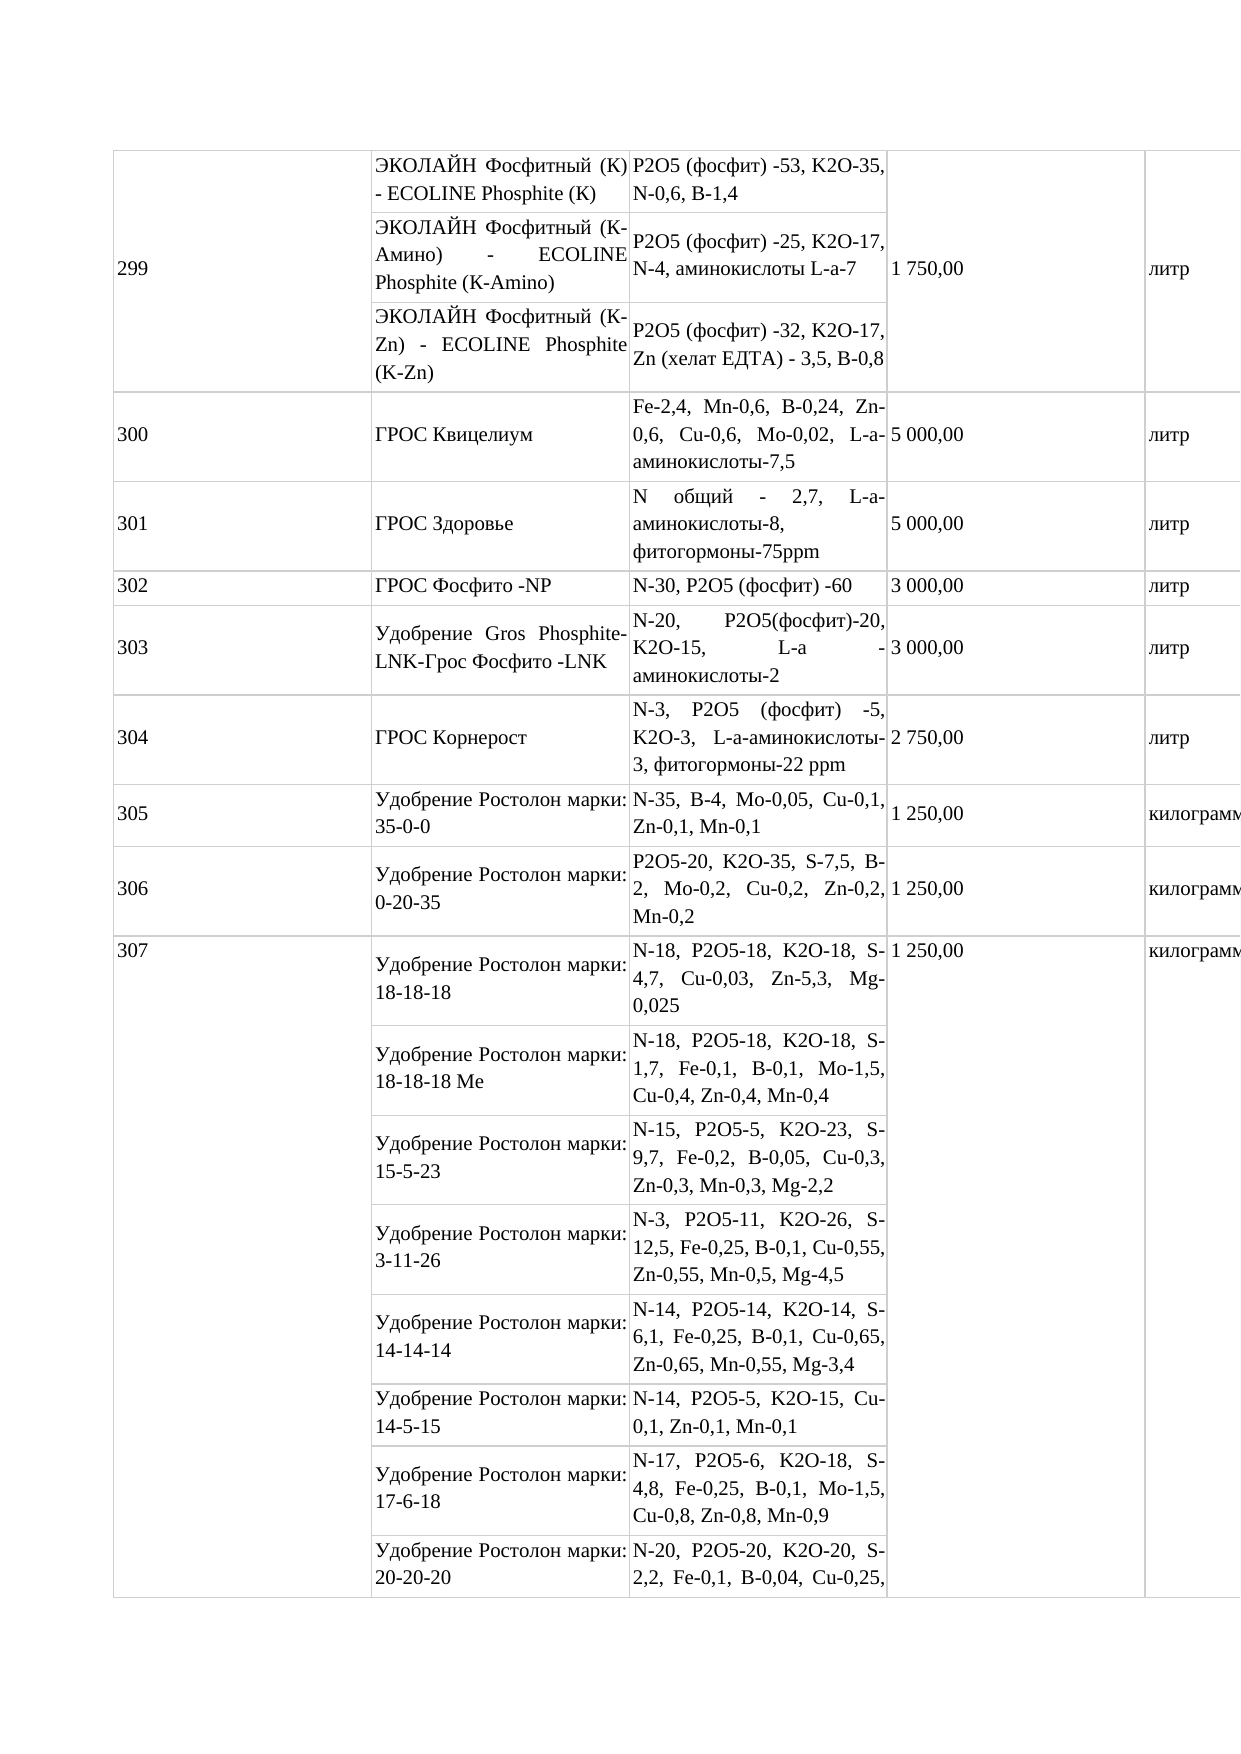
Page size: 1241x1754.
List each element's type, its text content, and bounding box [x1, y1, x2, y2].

table_cell N-14, P2O5-5, K2O-15, Cu-0,1, Zn-0,1, Mn-0,1 [630, 1385, 886, 1445]
table_cell ЭКОЛАЙН Фосфитный (К) - ECOLINE Phosphite (К) [372, 151, 629, 212]
table_cell N-18, P2O5-18, K2O-18, S-4,7, Cu-0,03, Zn-5,3, Mg-0,025 [630, 937, 886, 1025]
table_cell Удобрение Ростолон марки: 3-11-26 [372, 1205, 629, 1294]
table_cell 302 [114, 572, 371, 605]
table_cell Fe-2,4, Mn-0,6, B-0,24, Zn-0,6, Cu-0,6, Mo-0,02, L-a-aминокислоты-7,5 [630, 393, 886, 481]
table_cell 5 000,00 [888, 393, 1144, 481]
table_cell Удобрение Ростолон марки: 0-20-35 [372, 847, 629, 935]
table_cell 1 750,00 [888, 151, 1144, 391]
table_cell 3 000,00 [888, 606, 1144, 694]
table_cell литр [1146, 606, 1240, 694]
table_cell 300 [114, 393, 371, 481]
table_cell 3 000,00 [888, 572, 1144, 605]
table_cell N-15, P2O5-5, K2O-23, S-9,7, Fe-0,2, B-0,05, Cu-0,3, Zn-0,3, Mn-0,3, Mg-2,2 [630, 1116, 886, 1204]
table_cell N-35, B-4, Mo-0,05, Cu-0,1, Zn-0,1, Mn-0,1 [630, 785, 886, 846]
table_cell литр [1146, 482, 1240, 570]
table_cell N-3, P2O5 (фосфит) -5, K2O-3, L-a-aминокислоты-3, фитогормоны-22 ррm [630, 696, 886, 784]
table_cell ГРОС Фосфито -NP [372, 572, 629, 605]
table_cell литр [1146, 151, 1240, 391]
table_cell 1 250,00 [888, 937, 1144, 1597]
table_cell N-3, P2O5-11, K2O-26, S-12,5, Fe-0,25, B-0,1, Cu-0,55, Zn-0,55, Mn-0,5, Mg-4,5 [630, 1205, 886, 1294]
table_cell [372, 1536, 629, 1597]
table_cell 2 750,00 [888, 696, 1144, 784]
table_cell N-18, P2O5-18, K2O-18, S-1,7, Fe-0,1, B-0,1, Mo-1,5, Cu-0,4, Zn-0,4, Mn-0,4 [630, 1026, 886, 1114]
table_cell N-30, P2O5 (фосфит) -60 [630, 572, 886, 605]
table_cell 299 [114, 151, 371, 391]
table_cell ГРОС Здоровье [372, 482, 629, 570]
table_cell 305 [114, 785, 371, 846]
table_cell Удобрение Ростолон марки: 17-6-18 [372, 1447, 629, 1535]
table_cell Удобрение Ростолон марки: 14-14-14 [372, 1295, 629, 1383]
table_cell ГРОС Квицелиум [372, 393, 629, 481]
table_cell ЭКОЛАЙН Фосфитный (К-Амино) - ECOLINE Phosphite (К-Amino) [372, 213, 629, 302]
table_cell Удобрение Ростолон марки: 18-18-18 [372, 937, 629, 1025]
table_cell P2O5-20, K2O-35, S-7,5, B-2, Mo-0,2, Cu-0,2, Zn-0,2, Mn-0,2 [630, 847, 886, 935]
table_cell Удобрение Gros Phosphite-LNK-Грос Фосфито -LNK [372, 606, 629, 694]
table_cell килограмм [1146, 785, 1240, 846]
table_cell 306 [114, 847, 371, 935]
table_cell P2O5 (фосфит) -32, K2O-17, Zn (хелат ЕДТА) - 3,5, B-0,8 [630, 303, 886, 391]
table_cell 1 250,00 [888, 847, 1144, 935]
table_cell Удобрение Ростолон марки: 35-0-0 [372, 785, 629, 846]
table_cell Удобрение Ростолон марки: 18-18-18 Ме [372, 1026, 629, 1114]
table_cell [630, 1536, 886, 1597]
table_cell ЭКОЛАЙН Фосфитный (К-Zn) - ECOLINE Phosphite (K-Zn) [372, 303, 629, 391]
table_cell литр [1146, 393, 1240, 481]
table_cell N общий - 2,7, L-a-aминокислоты-8, фитогормоны-75ррm [630, 482, 886, 570]
table_cell 303 [114, 606, 371, 694]
table_cell Удобрение Ростолон марки: 14-5-15 [372, 1385, 629, 1445]
table_cell килограмм [1146, 847, 1240, 935]
table_cell P2O5 (фосфит) -25, K2O-17, N-4, aминокислоты L-a-7 [630, 213, 886, 302]
table_cell ГРОС Корнерост [372, 696, 629, 784]
table_cell 5 000,00 [888, 482, 1144, 570]
table_cell литр [1146, 572, 1240, 605]
table_cell Удобрение Ростолон марки: 15-5-23 [372, 1116, 629, 1204]
table_cell 301 [114, 482, 371, 570]
table_cell P2O5 (фосфит) -53, K2O-35, N-0,6, B-1,4 [630, 151, 886, 212]
table_cell 1 250,00 [888, 785, 1144, 846]
table_cell 307 [114, 937, 371, 1597]
table_cell 304 [114, 696, 371, 784]
table_cell N-20, P2O5(фосфит)-20, K2O-15, L-a -аминокислоты-2 [630, 606, 886, 694]
table_cell N-14, P2O5-14, K2O-14, S-6,1, Fe-0,25, B-0,1, Cu-0,65, Zn-0,65, Mn-0,55, Mg-3,4 [630, 1295, 886, 1383]
table_cell N-17, P2O5-6, K2O-18, S-4,8, Fe-0,25, B-0,1, Mo-1,5, Cu-0,8, Zn-0,8, Mn-0,9 [630, 1447, 886, 1535]
table_cell килограмм [1146, 937, 1240, 1597]
table_cell литр [1146, 696, 1240, 784]
